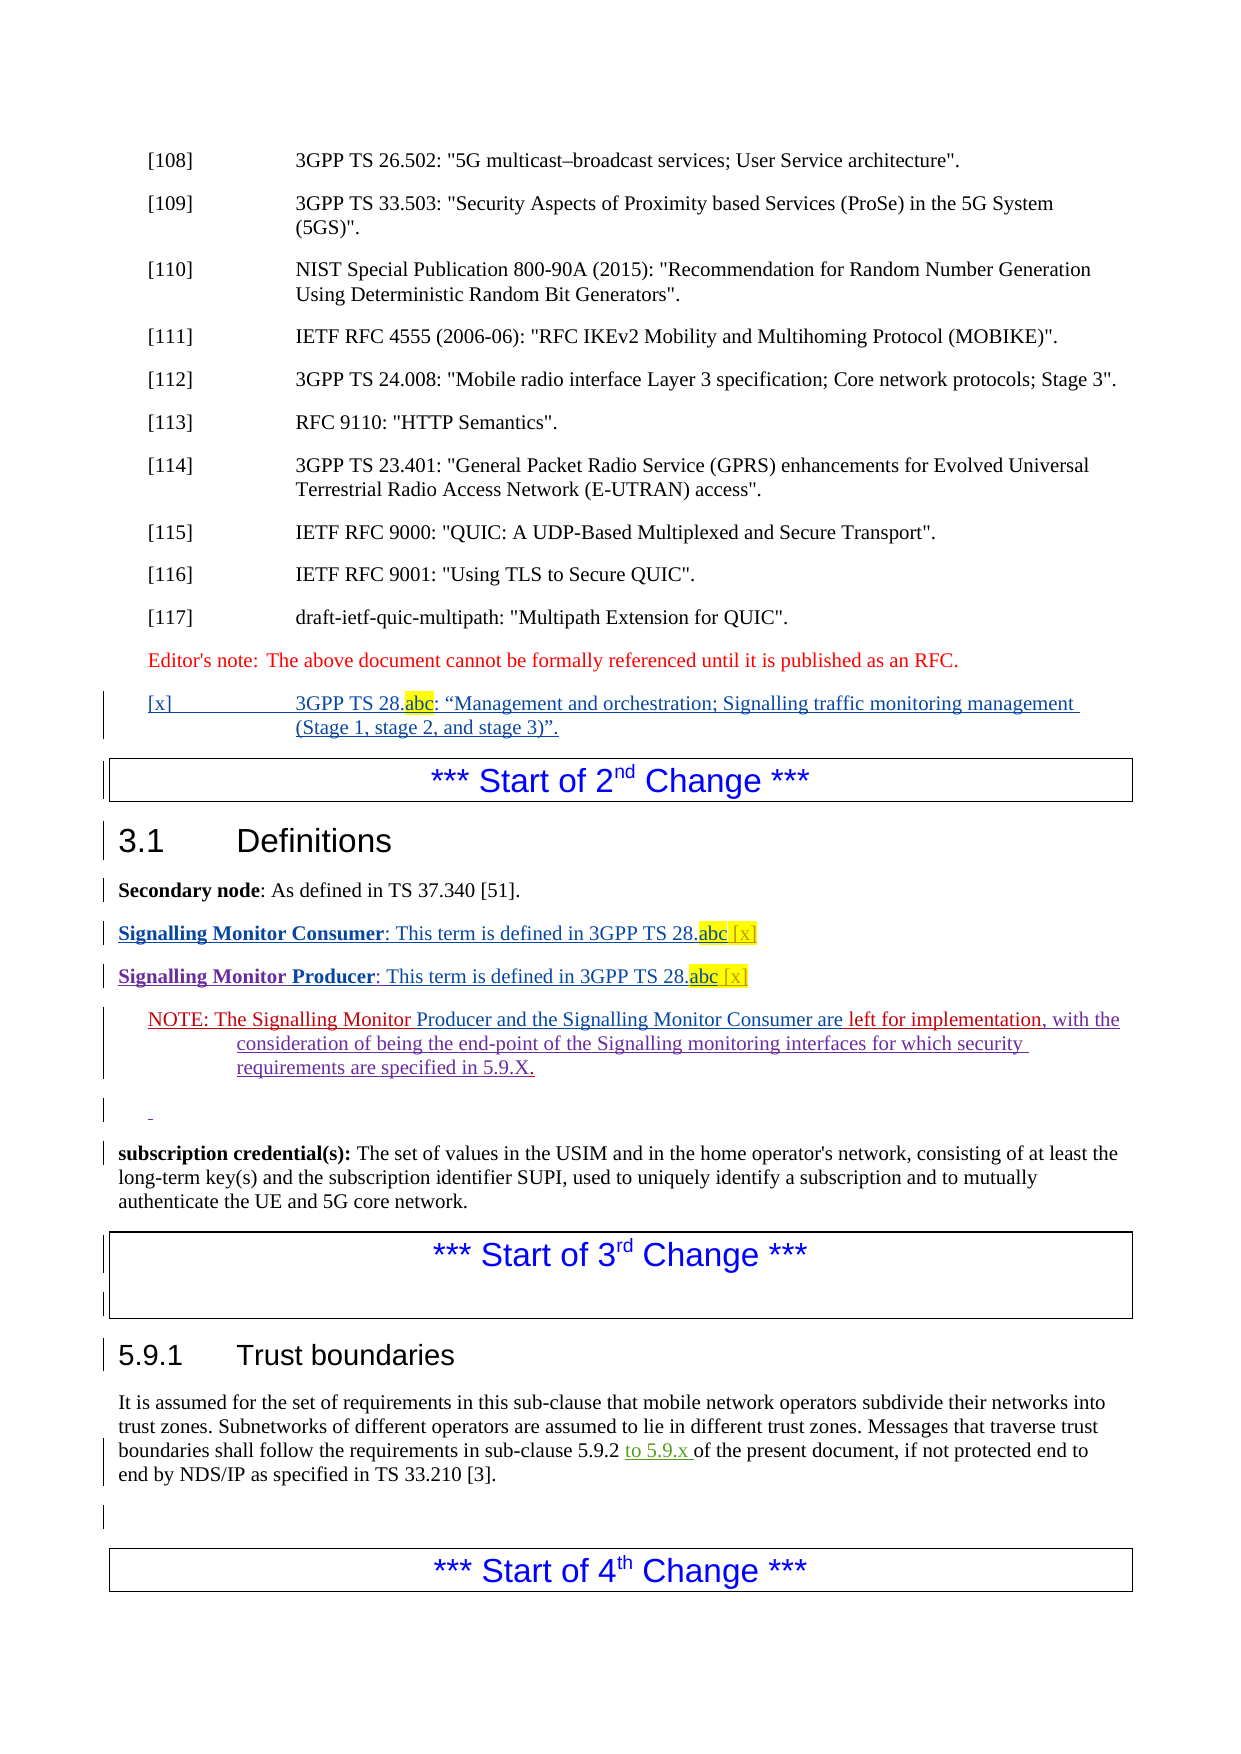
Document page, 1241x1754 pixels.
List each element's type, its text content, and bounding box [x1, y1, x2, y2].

text [112] 3GPP TS 24.008: "Mobile radio interface Layer 3 specification; Core network protocols; Stage 3". [148, 367, 1122, 391]
text [115] IETF RFC 9000: "QUIC: A UDP-Based Multiplexed and Secure Transport". [148, 519, 1122, 544]
text It is assumed for the set of requirements in this sub-clause that mobile network operators subdivide their networks into trust zones. Subnetworks of different operators are assumed to lie in different trust zones. Messages that traverse trust boundaries shall follow the requirements in sub-clause 5.9.2 of the present document, if not protected end to end by NDS/IP as specified in TS 33.210 [3]. [118, 1390, 1122, 1486]
text [113] RFC 9110: "HTTP Semantics". [148, 410, 1122, 434]
text [111] IETF RFC 4555 (2006-06): "RFC IKEv2 Mobility and Multihoming Protocol (MOBIKE)". [148, 324, 1122, 348]
text *** Start of 2nd Change *** [110, 759, 1132, 801]
text Secondary node: As defined in TS 37.340 [51]. [118, 878, 1122, 902]
text [108] 3GPP TS 26.502: "5G multicast–broadcast services; User Service architecture". [148, 148, 1122, 172]
text [109] 3GPP TS 33.503: "Security Aspects of Proximity based Services (ProSe) in the 5G System (5GS)". [148, 191, 1122, 239]
subtitle 5.9.1 Trust boundaries [118, 1338, 1122, 1371]
text subscription credential(s): The set of values in the USIM and in the home operator's network, consisting of at least the long-term key(s) and the subscription identifier SUPI, used to uniquely identify a subscription and to mutually authenticate the UE and 5G core network. [118, 1141, 1122, 1213]
text [114] 3GPP TS 23.401: "General Packet Radio Service (GPRS) enhancements for Evolved Universal Terrestrial Radio Access Network (E-UTRAN) access". [148, 453, 1122, 501]
text [117] draft-ietf-quic-multipath: "Multipath Extension for QUIC". [148, 605, 1122, 629]
text [110] NIST Special Publication 800-90A (2015): "Recommendation for Random Number Generation Using Deterministic Random Bit Generators". [148, 257, 1122, 306]
text [116] IETF RFC 9001: "Using TLS to Secure QUIC". [148, 562, 1122, 586]
text Editor's note: The above document cannot be formally referenced until it is published as an RFC. [148, 648, 1122, 672]
text *** Start of 4th Change *** [110, 1549, 1132, 1591]
subtitle 3.1 Definitions [118, 821, 1122, 859]
text *** Start of 3rd Change *** [110, 1233, 1132, 1273]
